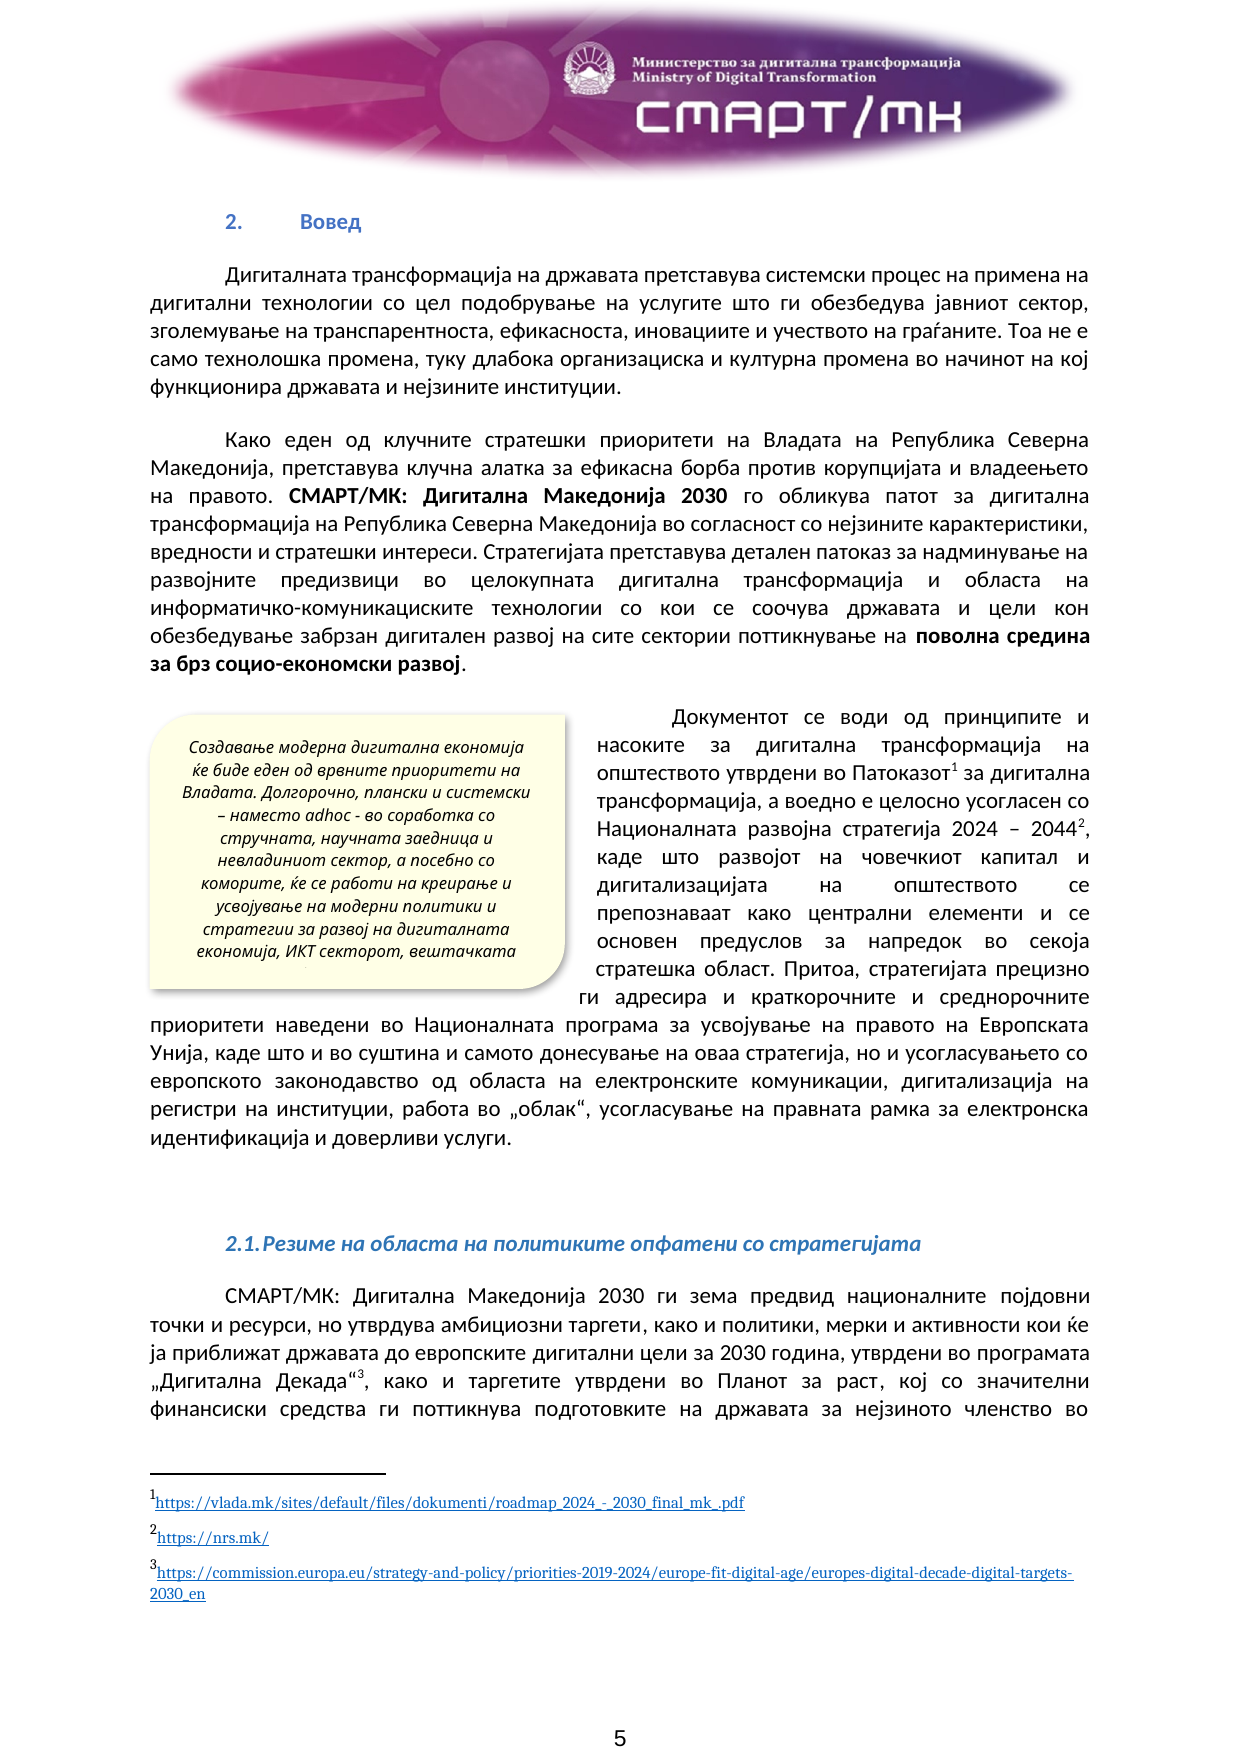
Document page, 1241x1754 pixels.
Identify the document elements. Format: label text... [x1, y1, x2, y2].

text Документот се води од принципите и насоките за дигитална трансформација на општеството утврдени во Патоказот за дигитална трансформација, а воедно е целосно усогласен со Националната развојна стратегија 2024 – 2044, каде што развојот на човечкиот капитал и дигитализацијата на општеството се препознаваат како централни елементи и се основен предуслов за напредок во секоја стратешка област. Притоа, стратегијата прецизно ги адресира и краткорочните и среднорочните приоритети наведени во Националната програма за усвојување на правото на Европската Унија, каде што и во суштина и самото донесување на оваа стратегија, но и усогласувањето со европското законодавство од областа на електронските комуникации, дигитализација на регистри на институции, работа во „облак“, усогласување на правната рамка за електронска идентификација и доверливи услуги. [150, 702, 1090, 1151]
picture [199, 28, 1043, 154]
subtitle Вовед [150, 207, 1090, 235]
text Како еден од клучните стратешки приоритети на Владата на Република Северна Македонија, претставува клучна алатка за ефикасна борба против корупцијата и владеењето на правото. СМАРТ/МК: Дигитална Македонија 2030 го обликува патот за дигитална трансформација на Република Северна Македонија во согласност со нејзините карактеристики, вредности и стратешки интереси. Стратегијата претставува детален патоказ за надминување на развојните предизвици во целокупната дигитална трансформација и областа на информатичко-комуникациските технологии со кои се соочува државата и цели кон обезбедување забрзан дигитален развој на сите сектории поттикнување на поволна средина за брз социо-економски развој. [150, 425, 1090, 677]
text Дигиталната трансформација на државата претставува системски процес на примена на дигитални технологии со цел подобрување на услугите што ги обезбедува јавниот сектор, зголемување на транспарентноста, ефикасноста, иновациите и учеството на граѓаните. Тоа не е само технолошка промена, туку длабока организациска и културна промена во начинот на кој функционира државата и нејзините институции. [150, 260, 1090, 400]
subtitle Резиме на областа на политиките опфатени со стратегијата [225, 1229, 1090, 1257]
